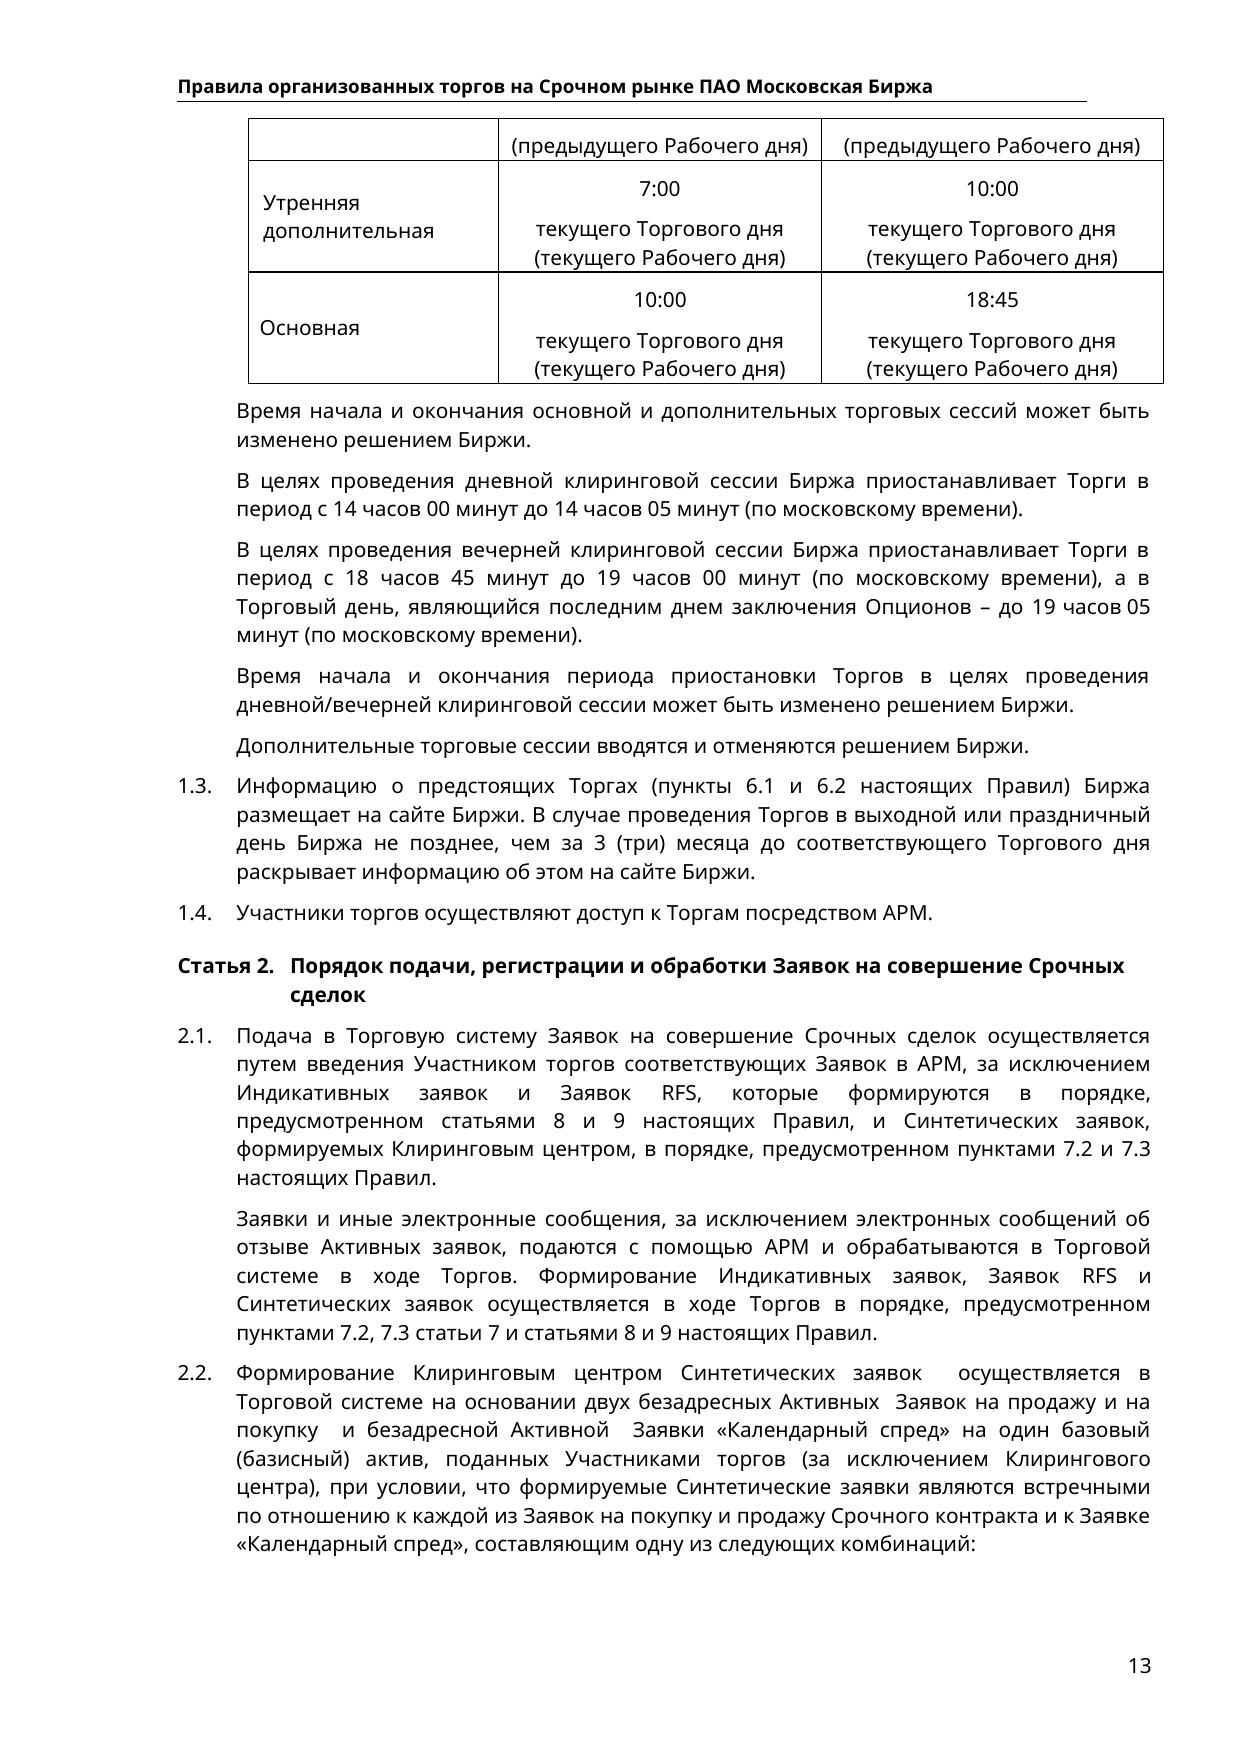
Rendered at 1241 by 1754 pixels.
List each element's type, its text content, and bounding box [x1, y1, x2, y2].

text В целях проведения дневной клиринговой сессии Биржа приостанавливает Торги в период с 14 часов 00 минут до 14 часов 05 минут (по московскому времени). [236, 466, 1151, 523]
text Время начала и окончания периода приостановки Торгов в целях проведения дневной/вечерней клиринговой сессии может быть изменено решением Биржи. [236, 661, 1151, 718]
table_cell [822, 119, 1163, 160]
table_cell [499, 119, 821, 160]
title Порядок подачи, регистрации и обработки Заявок на совершение Срочных сделок [177, 951, 1152, 1008]
text Информацию о предстоящих Торгах (пункты 6.1 и 6.2 настоящих Правил) Биржа размещает на сайте Биржи. В случае проведения Торгов в выходной или праздничный день Биржа не позднее, чем за 3 (три) месяца до соответствующего Торгового дня раскрывает информацию об этом на сайте Биржи. [177, 772, 1152, 885]
table_cell Утренняя дополнительная [249, 161, 498, 271]
text Участники торгов осуществляют доступ к Торгам посредством АРМ. [177, 898, 1152, 926]
text В целях проведения вечерней клиринговой сессии Биржа приостанавливает Торги в период с 18 часов 45 минут до 19 часов 00 минут (по московскому времени), а в Торговый день, являющийся последним днем заключения Опционов – до 19 часов 05 минут (по московскому времени). [236, 535, 1151, 649]
table_cell Основная [249, 273, 498, 383]
text Подача в Торговую систему Заявок на совершение Срочных сделок осуществляется путем введения Участником торгов соответствующих Заявок в АРМ, за исключением Индикативных заявок и Заявок RFS, которые формируются в порядке, предусмотренном статьями 8 и 9 настоящих Правил, и Синтетических заявок, формируемых Клиринговым центром, в порядке, предусмотренном пунктами 7.2 и 7.3 настоящих Правил. [177, 1021, 1152, 1191]
table_cell 18:45 текущего Торгового дня (текущего Рабочего дня) [822, 273, 1163, 383]
table_cell 10:00 текущего Торгового дня (текущего Рабочего дня) [822, 161, 1163, 271]
text Формирование Клиринговым центром Синтетических заявок осуществляется в Торговой системе на основании двух безадресных Активных Заявок на продажу и на покупку и безадресной Активной Заявки «Календарный спред» на один базовый (базисный) актив, поданных Участниками торгов (за исключением Клирингового центра), при условии, что формируемые Синтетические заявки являются встречными по отношению к каждой из Заявок на покупку и продажу Срочного контракта и к Заявке «Календарный спред», составляющим одну из следующих комбинаций: [177, 1358, 1152, 1558]
table_cell 7:00 текущего Торгового дня (текущего Рабочего дня) [499, 161, 821, 271]
table_cell 10:00 текущего Торгового дня (текущего Рабочего дня) [499, 273, 821, 383]
text Время начала и окончания основной и дополнительных торговых сессий может быть изменено решением Биржи. [236, 396, 1151, 453]
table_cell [249, 119, 498, 160]
list Дополнительные торговые сессии вводятся и отменяются решением Биржи. [236, 731, 1152, 759]
list Заявки и иные электронные сообщения, за исключением электронных сообщений об отзыве Активных заявок, подаются с помощью АРМ и обрабатываются в Торговой системе в ходе Торгов. Формирование Индикативных заявок, Заявок RFS и Синтетических заявок осуществляется в ходе Торгов в порядке, предусмотренном пунктами 7.2, 7.3 статьи 7 и статьями 8 и 9 настоящих Правил. [236, 1204, 1152, 1346]
